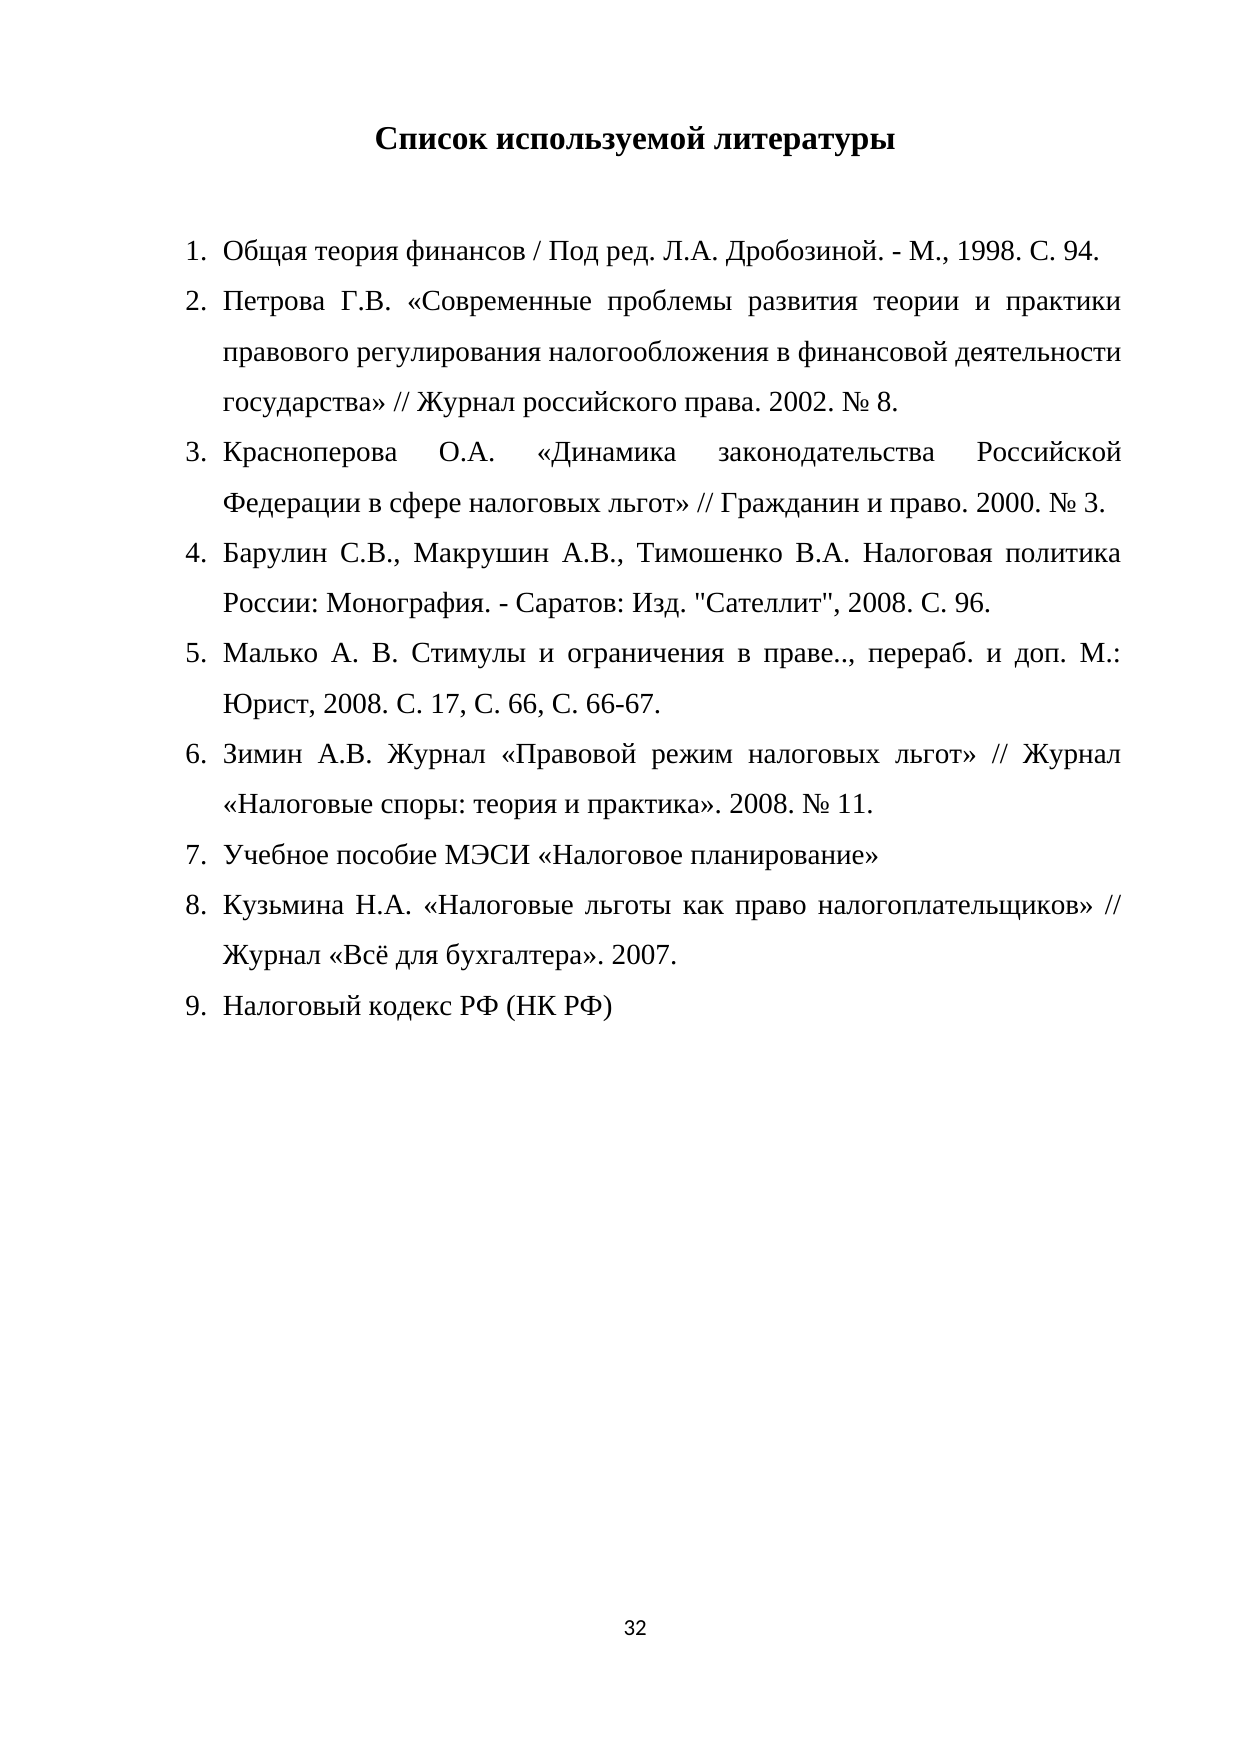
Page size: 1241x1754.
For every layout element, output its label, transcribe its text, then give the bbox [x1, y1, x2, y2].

list Красноперова О.А. «Динамика законодательства Российской Федерации в сфере налоговых льгот» // Гражданин и право. 2000. № 3. [185, 434, 1122, 518]
text Список используемой литературы [148, 118, 1122, 156]
list Малько А. В. Стимулы и ограничения в праве.., перераб. и доп. М.: Юрист, 2008. C. 17, С. 66, C. 66-67. [185, 636, 1122, 719]
list Учебное пособие МЭСИ «Налоговое планирование» [185, 837, 1122, 870]
list Барулин С.В., Макрушин А.В., Тимошенко В.А. Налоговая политика России: Монография. - Саратов: Изд. "Сателлит", 2008. С. 96. [185, 535, 1122, 619]
list Налоговый кодекс РФ (НК РФ) [185, 988, 1122, 1021]
list Петрова Г.В. «Современные проблемы развития теории и практики правового регулирования налогообложения в финансовой деятельности государства» // Журнал российского права. 2002. № 8. [185, 283, 1122, 418]
list Кузьмина Н.А. «Налоговые льготы как право налогоплательщиков» // Журнал «Всё для бухгалтера». 2007. [185, 887, 1122, 971]
list Зимин А.В. Журнал «Правовой режим налоговых льгот» // Журнал «Налоговые споры: теория и практика». 2008. № 11. [185, 736, 1122, 820]
list Общая теория финансов / Под ред. Л.А. Дробозиной. - М., 1998. С. 94. [185, 233, 1122, 267]
